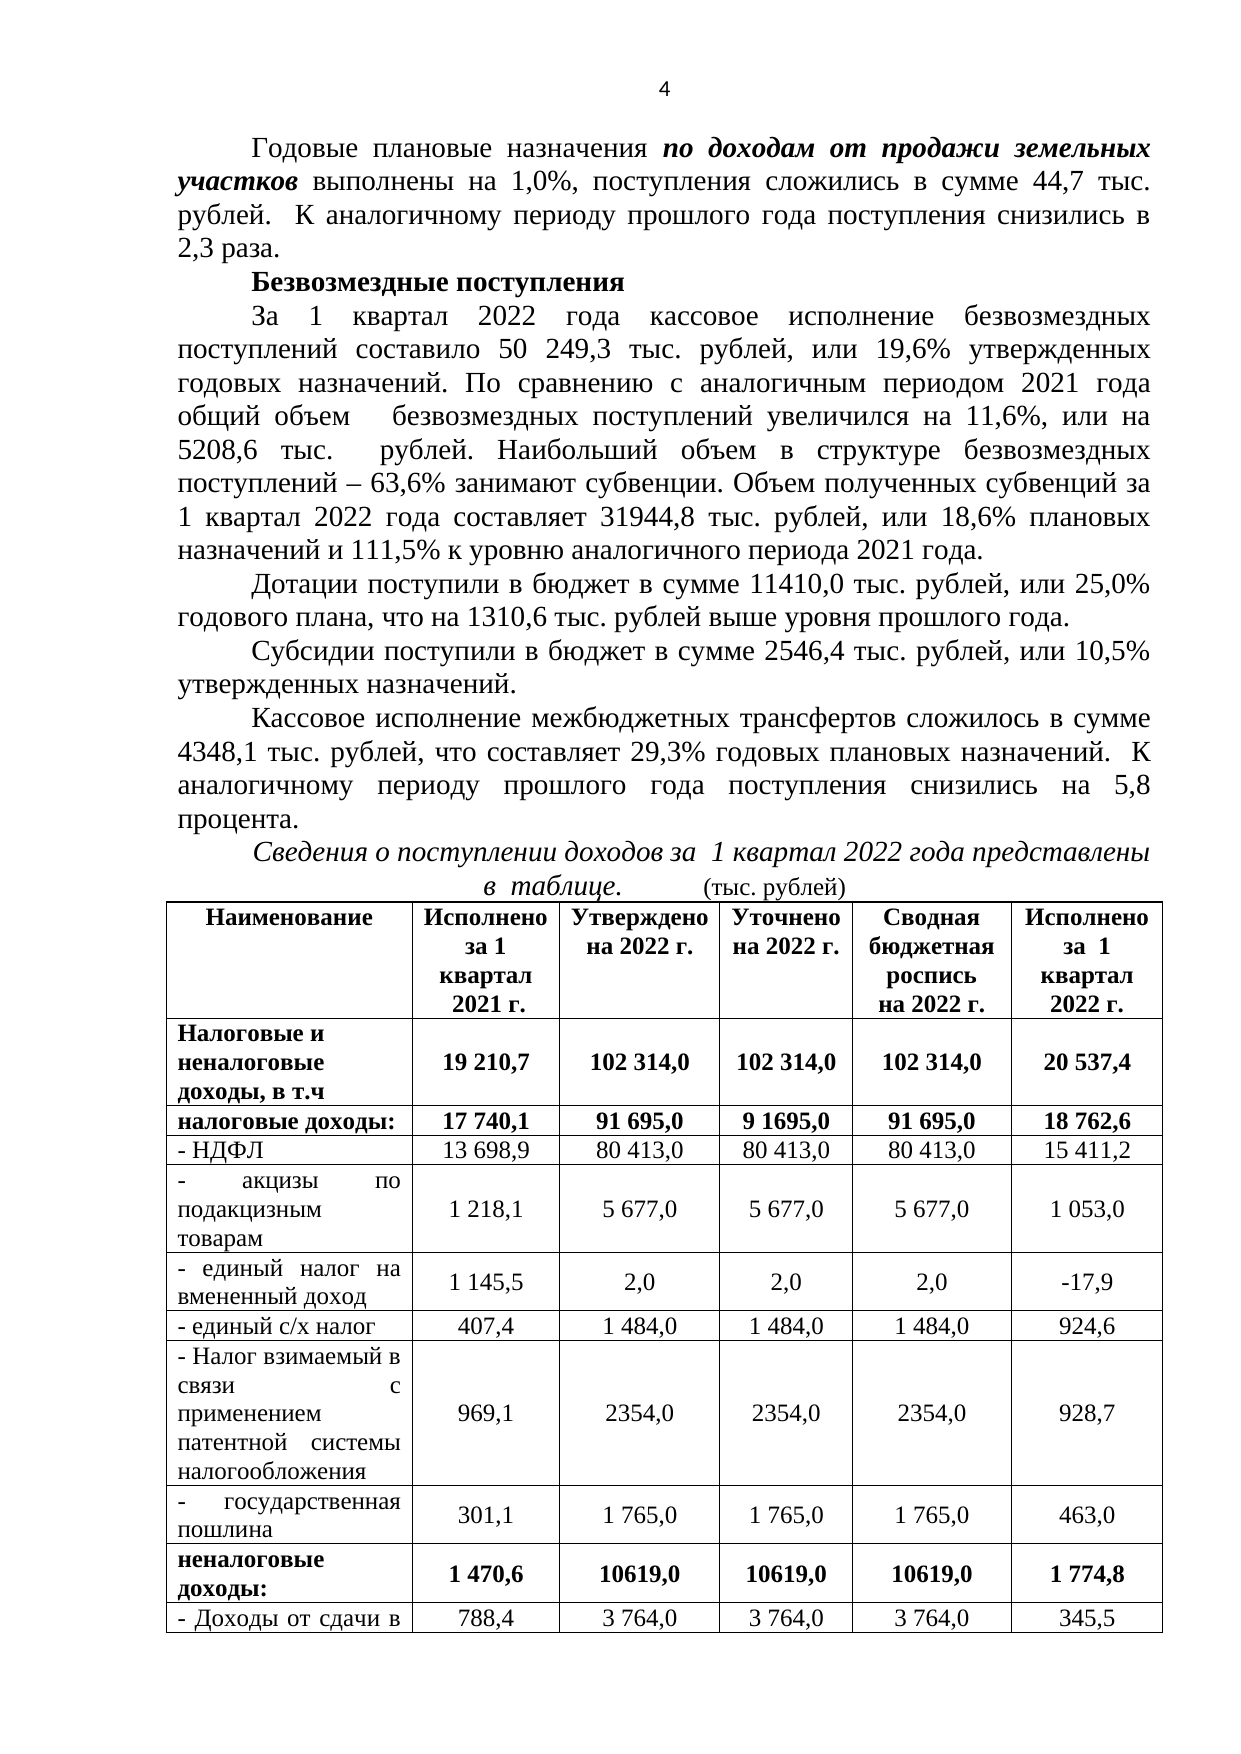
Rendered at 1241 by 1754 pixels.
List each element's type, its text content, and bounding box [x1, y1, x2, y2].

table_cell 80 413,0 [853, 1136, 1011, 1164]
table_cell 2354,0 [560, 1341, 719, 1485]
table_cell 1 145,5 [413, 1253, 559, 1310]
table_header Исполнено за 1 квартал 2022 г. [1012, 903, 1162, 1017]
table_cell 3 764,0 [720, 1603, 852, 1632]
table_cell 407,4 [413, 1311, 559, 1340]
table_cell 1 484,0 [560, 1311, 719, 1340]
table_cell Налоговые и неналоговые доходы, в т.ч [167, 1019, 412, 1105]
table_cell налоговые доходы: [167, 1106, 412, 1134]
table_cell 2354,0 [853, 1341, 1011, 1485]
table_cell 2354,0 [720, 1341, 852, 1485]
table_cell 10619,0 [560, 1544, 719, 1602]
table_cell - НДФЛ [167, 1136, 412, 1164]
table_cell 102 314,0 [720, 1019, 852, 1105]
table_cell 91 695,0 [560, 1106, 719, 1134]
table_cell 969,1 [413, 1341, 559, 1485]
table_cell 102 314,0 [560, 1019, 719, 1105]
table_cell 10619,0 [720, 1544, 852, 1602]
table_cell - государственная пошлина [167, 1486, 412, 1543]
table_cell 15 411,2 [1012, 1136, 1162, 1164]
table_header Утверждено на 2022 г. [560, 903, 719, 1017]
table_cell 788,4 [413, 1603, 559, 1632]
table_cell 10619,0 [853, 1544, 1011, 1602]
table_cell 1 484,0 [853, 1311, 1011, 1340]
table_cell 1 765,0 [560, 1486, 719, 1543]
table_cell 13 698,9 [413, 1136, 559, 1164]
table_cell 3 764,0 [560, 1603, 719, 1632]
text Кассовое исполнение межбюджетных трансфертов сложилось в сумме 4348,1 тыс. рублей, что составляет 29,3% годовых плановых назначений. К аналогичному периоду прошлого года поступления снизились на 5,8 процента. [177, 700, 1152, 834]
table_header Уточнено на 2022 г. [720, 903, 852, 1017]
text Дотации поступили в бюджет в сумме 11410,0 тыс. рублей, или 25,0% годового плана, что на 1310,6 тыс. рублей выше уровня прошлого года. [177, 566, 1152, 633]
text Субсидии поступили в бюджет в сумме 2546,4 тыс. рублей, или 10,5% утвержденных назначений. [177, 633, 1152, 700]
table_cell 5 677,0 [720, 1165, 852, 1252]
table_cell 1 218,1 [413, 1165, 559, 1252]
table_cell 19 210,7 [413, 1019, 559, 1105]
table_cell 5 677,0 [560, 1165, 719, 1252]
table_cell 20 537,4 [1012, 1019, 1162, 1105]
table_cell 9 1695,0 [720, 1106, 852, 1134]
table_header Наименование [167, 903, 412, 1017]
text Сведения о поступлении доходов за 1 квартал 2022 года представлены в таблице. (тыс. рублей) [177, 834, 1152, 901]
table_cell 1 053,0 [1012, 1165, 1162, 1252]
table_cell 1 765,0 [720, 1486, 852, 1543]
text За 1 квартал 2022 года кассовое исполнение безвозмездных поступлений составило 50 249,3 тыс. рублей, или 19,6% утвержденных годовых назначений. По сравнению с аналогичным периодом 2021 года общий объем безвозмездных поступлений увеличился на 11,6%, или на 5208,6 тыс. рублей. Наибольший объем в структуре безвозмездных поступлений – 63,6% занимают субвенции. Объем полученных субвенций за 1 квартал 2022 года составляет 31944,8 тыс. рублей, или 18,6% плановых назначений и 111,5% к уровню аналогичного периода 2021 года. [177, 298, 1152, 566]
table_cell 91 695,0 [853, 1106, 1011, 1134]
table_cell 80 413,0 [560, 1136, 719, 1164]
table_cell 928,7 [1012, 1341, 1162, 1485]
table_cell 5 677,0 [853, 1165, 1011, 1252]
table_cell 3 764,0 [853, 1603, 1011, 1632]
table_cell 1 484,0 [720, 1311, 852, 1340]
table_cell 345,5 [1012, 1603, 1162, 1632]
table_cell 18 762,6 [1012, 1106, 1162, 1134]
table_header Сводная бюджетная роспись на 2022 г. [853, 903, 1011, 1017]
table_cell 2,0 [720, 1253, 852, 1310]
table_cell 924,6 [1012, 1311, 1162, 1340]
text Годовые плановые назначения по доходам от продажи земельных участков выполнены на 1,0%, поступления сложились в сумме 44,7 тыс. рублей. К аналогичному периоду прошлого года поступления снизились в 2,3 раза. [177, 130, 1152, 264]
table_cell 1 470,6 [413, 1544, 559, 1602]
table_cell - Налог взимаемый в связи с применением патентной системы налогообложения [167, 1341, 412, 1485]
table_cell 2,0 [560, 1253, 719, 1310]
table_cell -17,9 [1012, 1253, 1162, 1310]
table_cell 1 774,8 [1012, 1544, 1162, 1602]
table_cell 2,0 [853, 1253, 1011, 1310]
table_header Исполнено за 1 квартал 2021 г. [413, 903, 559, 1017]
text Безвозмездные поступления [177, 264, 1152, 298]
table_cell неналоговые доходы: [167, 1544, 412, 1602]
table_cell - единый с/х налог [167, 1311, 412, 1340]
table_cell 301,1 [413, 1486, 559, 1543]
table_cell - единый налог на вмененный доход [167, 1253, 412, 1310]
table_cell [167, 1603, 412, 1632]
table_cell 1 765,0 [853, 1486, 1011, 1543]
table_cell 102 314,0 [853, 1019, 1011, 1105]
table_cell - акцизы по подакцизным товарам [167, 1165, 412, 1252]
table_cell 17 740,1 [413, 1106, 559, 1134]
table_cell 80 413,0 [720, 1136, 852, 1164]
table_cell 463,0 [1012, 1486, 1162, 1543]
